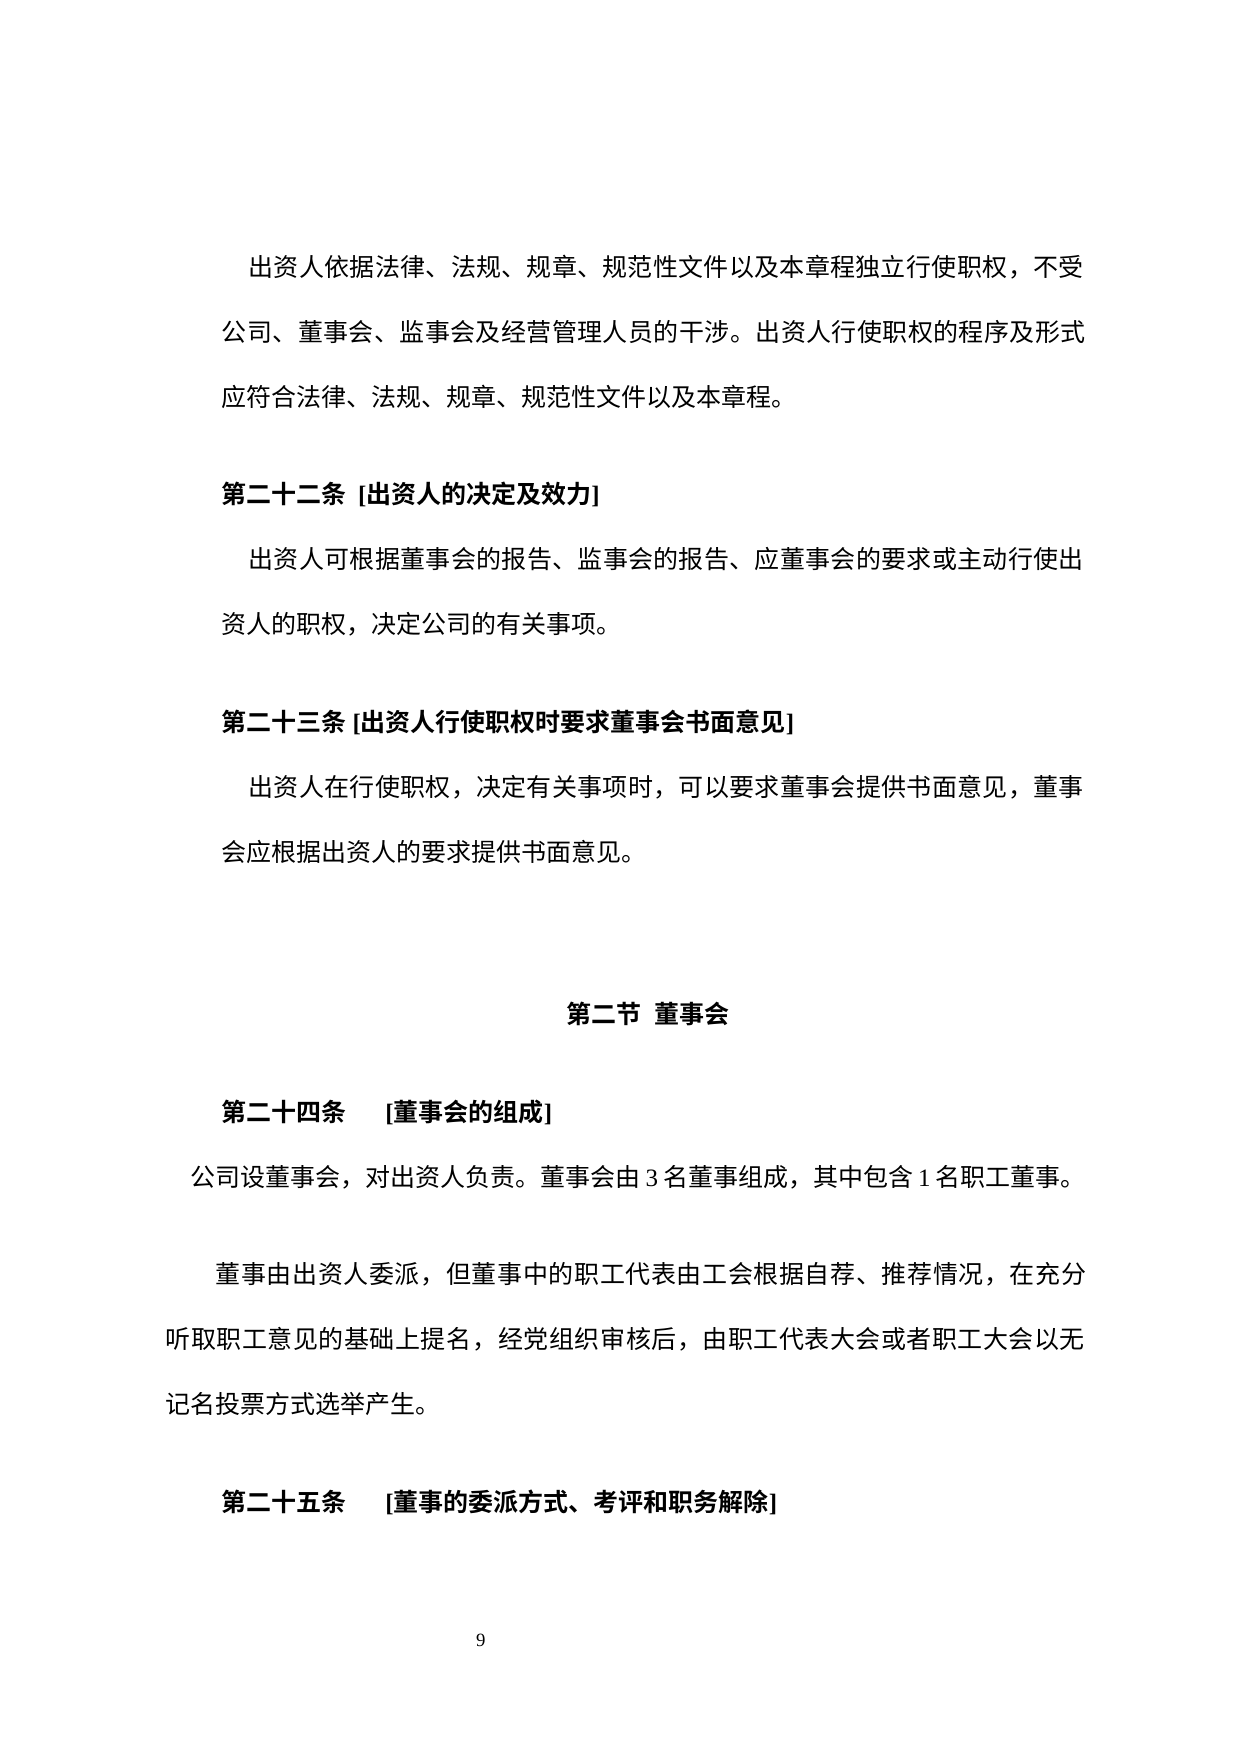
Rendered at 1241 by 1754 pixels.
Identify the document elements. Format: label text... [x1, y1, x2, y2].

text 第二十三条 [出资人行使职权时要求董事会书面意见] 出资人在行使职权，决定有关事项时，可以要求董事会提供书面意见，董事会应根据出资人的要求提供书面意见。 [222, 688, 1087, 883]
list [董事会的组成] 公司设董事会，对出资人负责。董事会由3名董事组成，其中包含1名职工董事。 [165, 1078, 1087, 1208]
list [165, 1468, 1087, 1533]
text 第二十二条 [出资人的决定及效力] 出资人可根据董事会的报告、监事会的报告、应董事会的要求或主动行使出资人的职权，决定公司的有关事项。 [222, 460, 1087, 655]
list 董事由出资人委派，但董事中的职工代表由工会根据自荐、推荐情况，在充分听取职工意见的基础上提名，经党组织审核后，由职工代表大会或者职工大会以无记名投票方式选举产生。 [165, 1240, 1087, 1435]
subtitle 董事会 [209, 980, 1087, 1045]
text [222, 233, 1087, 428]
